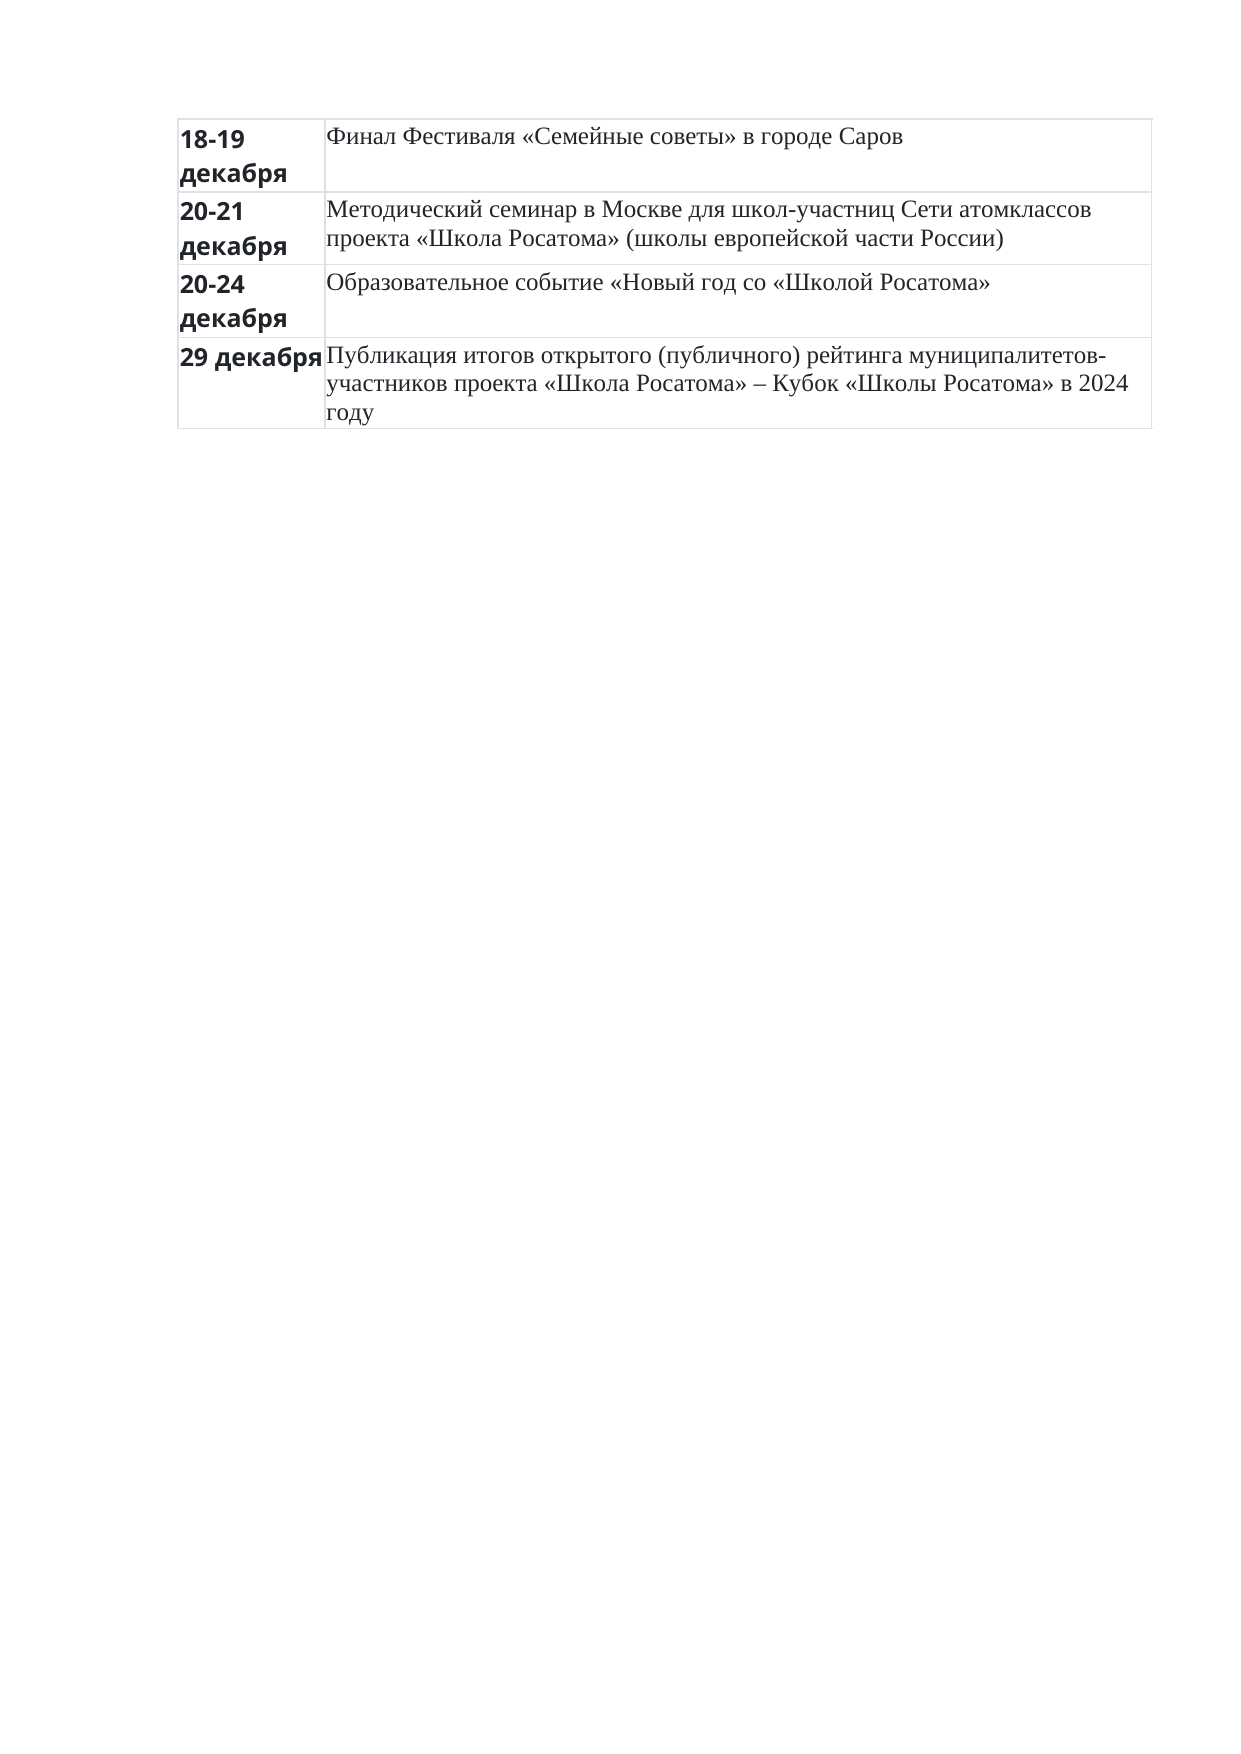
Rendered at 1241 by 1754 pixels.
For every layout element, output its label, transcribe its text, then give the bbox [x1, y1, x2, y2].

table_cell Методический семинар в Москве для школ-участниц Сети атомклассов проекта «Школа Росатома» (школы европейской части России) [326, 193, 1151, 264]
table_cell 18-19 декабря [179, 120, 324, 191]
table_cell Финал Фестиваля «Семейные советы» в городе Саров [326, 120, 1151, 191]
table_cell 29 декабря [179, 338, 324, 427]
table_cell Публикация итогов открытого (публичного) рейтинга муниципалитетов-участников проекта «Школа Росатома» – Кубок «Школы Росатома» в 2024 году [326, 338, 1151, 427]
table_cell Образовательное событие «Новый год со «Школой Росатома» [326, 265, 1151, 337]
table_cell 20-21 декабря [179, 193, 324, 264]
table_cell 20-24 декабря [179, 265, 324, 337]
